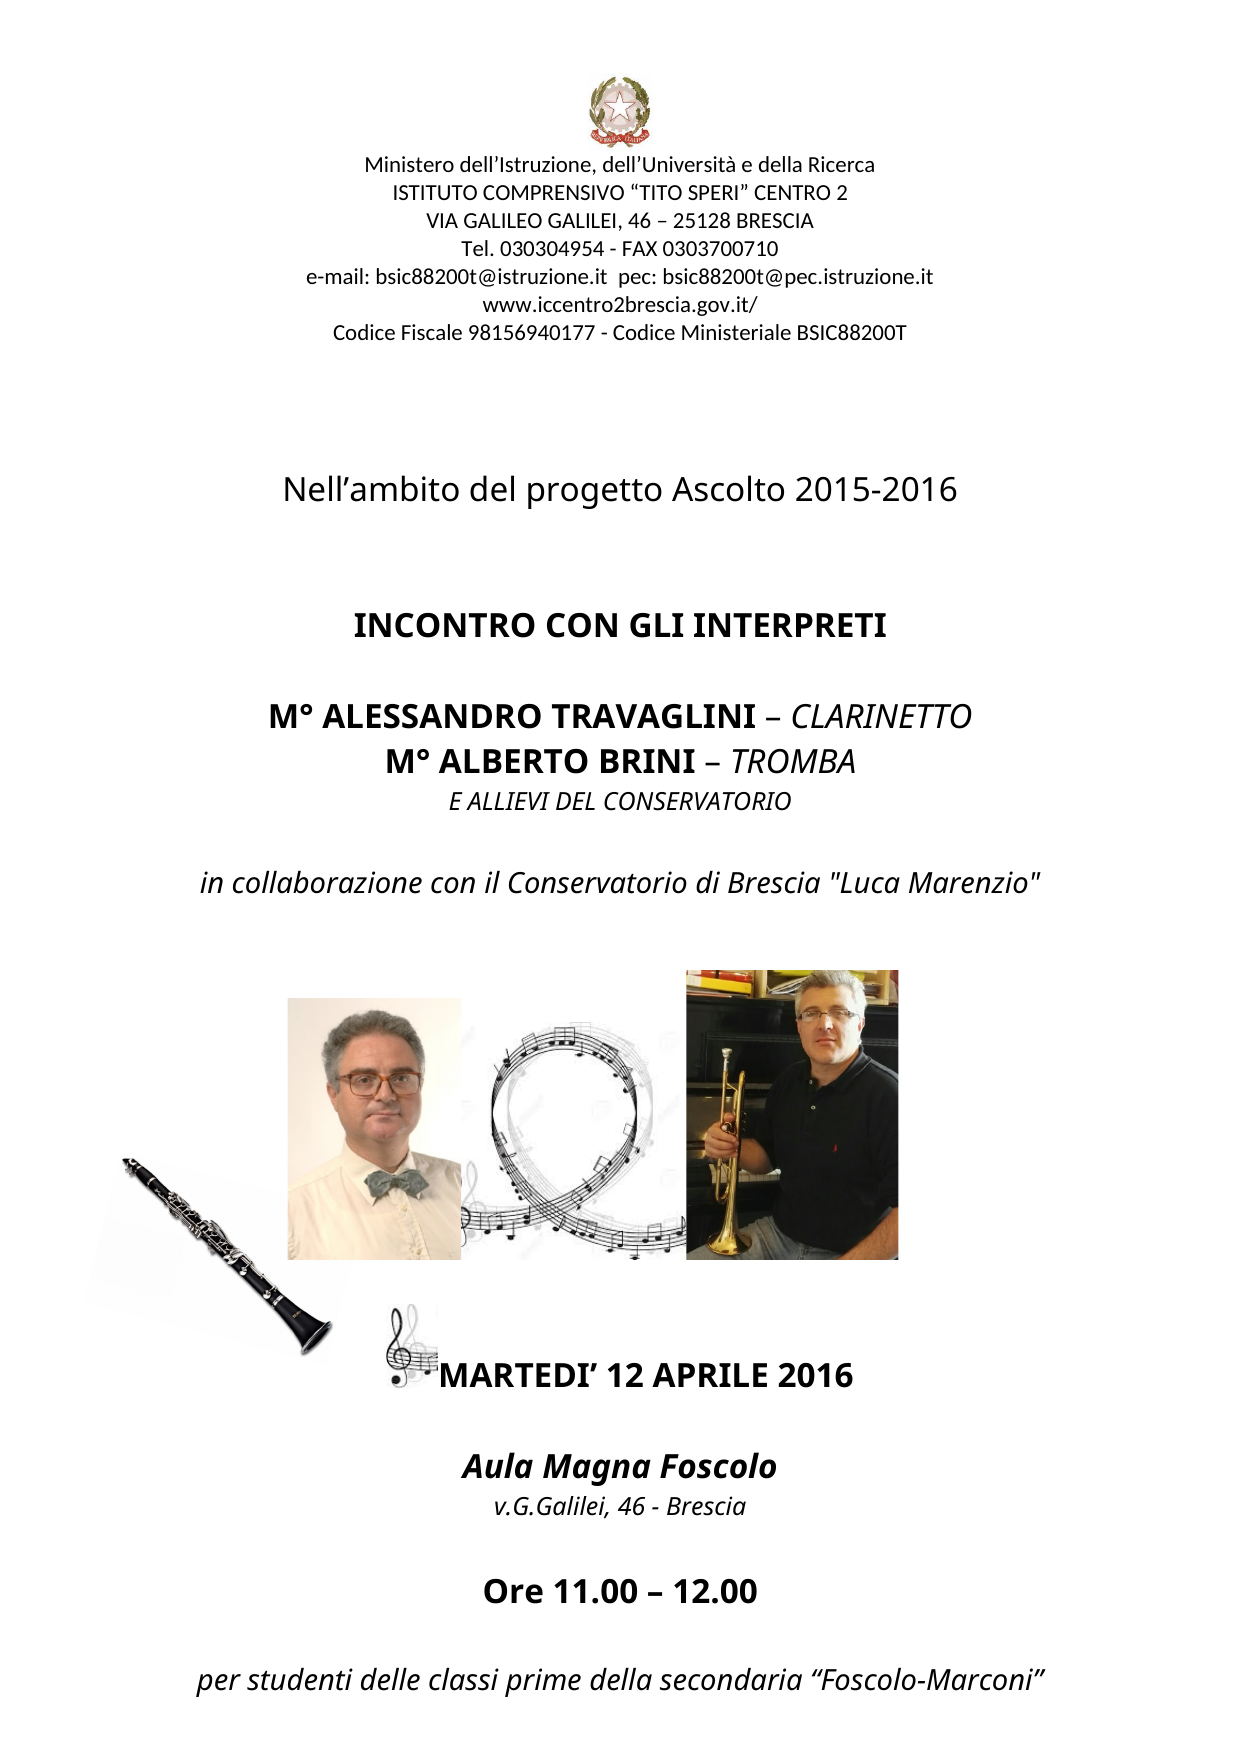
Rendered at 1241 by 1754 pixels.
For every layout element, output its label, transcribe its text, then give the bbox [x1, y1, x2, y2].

text INCONTRO CON GLI INTERPRETI [118, 602, 1122, 647]
text Aula Magna Foscolo [118, 1443, 1122, 1488]
text per studenti delle classi prime della secondaria “Foscolo-Marconi” [118, 1659, 1122, 1698]
text Ore 11.00 – 12.00 [118, 1568, 1122, 1613]
text M° ALESSANDRO TRAVAGLINI – CLARINETTO [118, 692, 1122, 738]
text v.G.Galilei, 46 - Brescia [118, 1488, 1122, 1522]
picture [386, 1304, 438, 1388]
text in collaborazione con il Conservatorio di Brescia "Luca Marenzio" [118, 863, 1122, 902]
text E ALLIEVI DEL CONSERVATORIO [118, 783, 1122, 817]
text Nell’ambito del progetto Ascolto 2015-2016 [118, 465, 1122, 511]
text MARTEDI’ 12 APRILE 2016 [118, 1304, 1122, 1398]
text M° ALBERTO BRINI – TROMBA [118, 738, 1122, 783]
picture [83, 970, 899, 1365]
